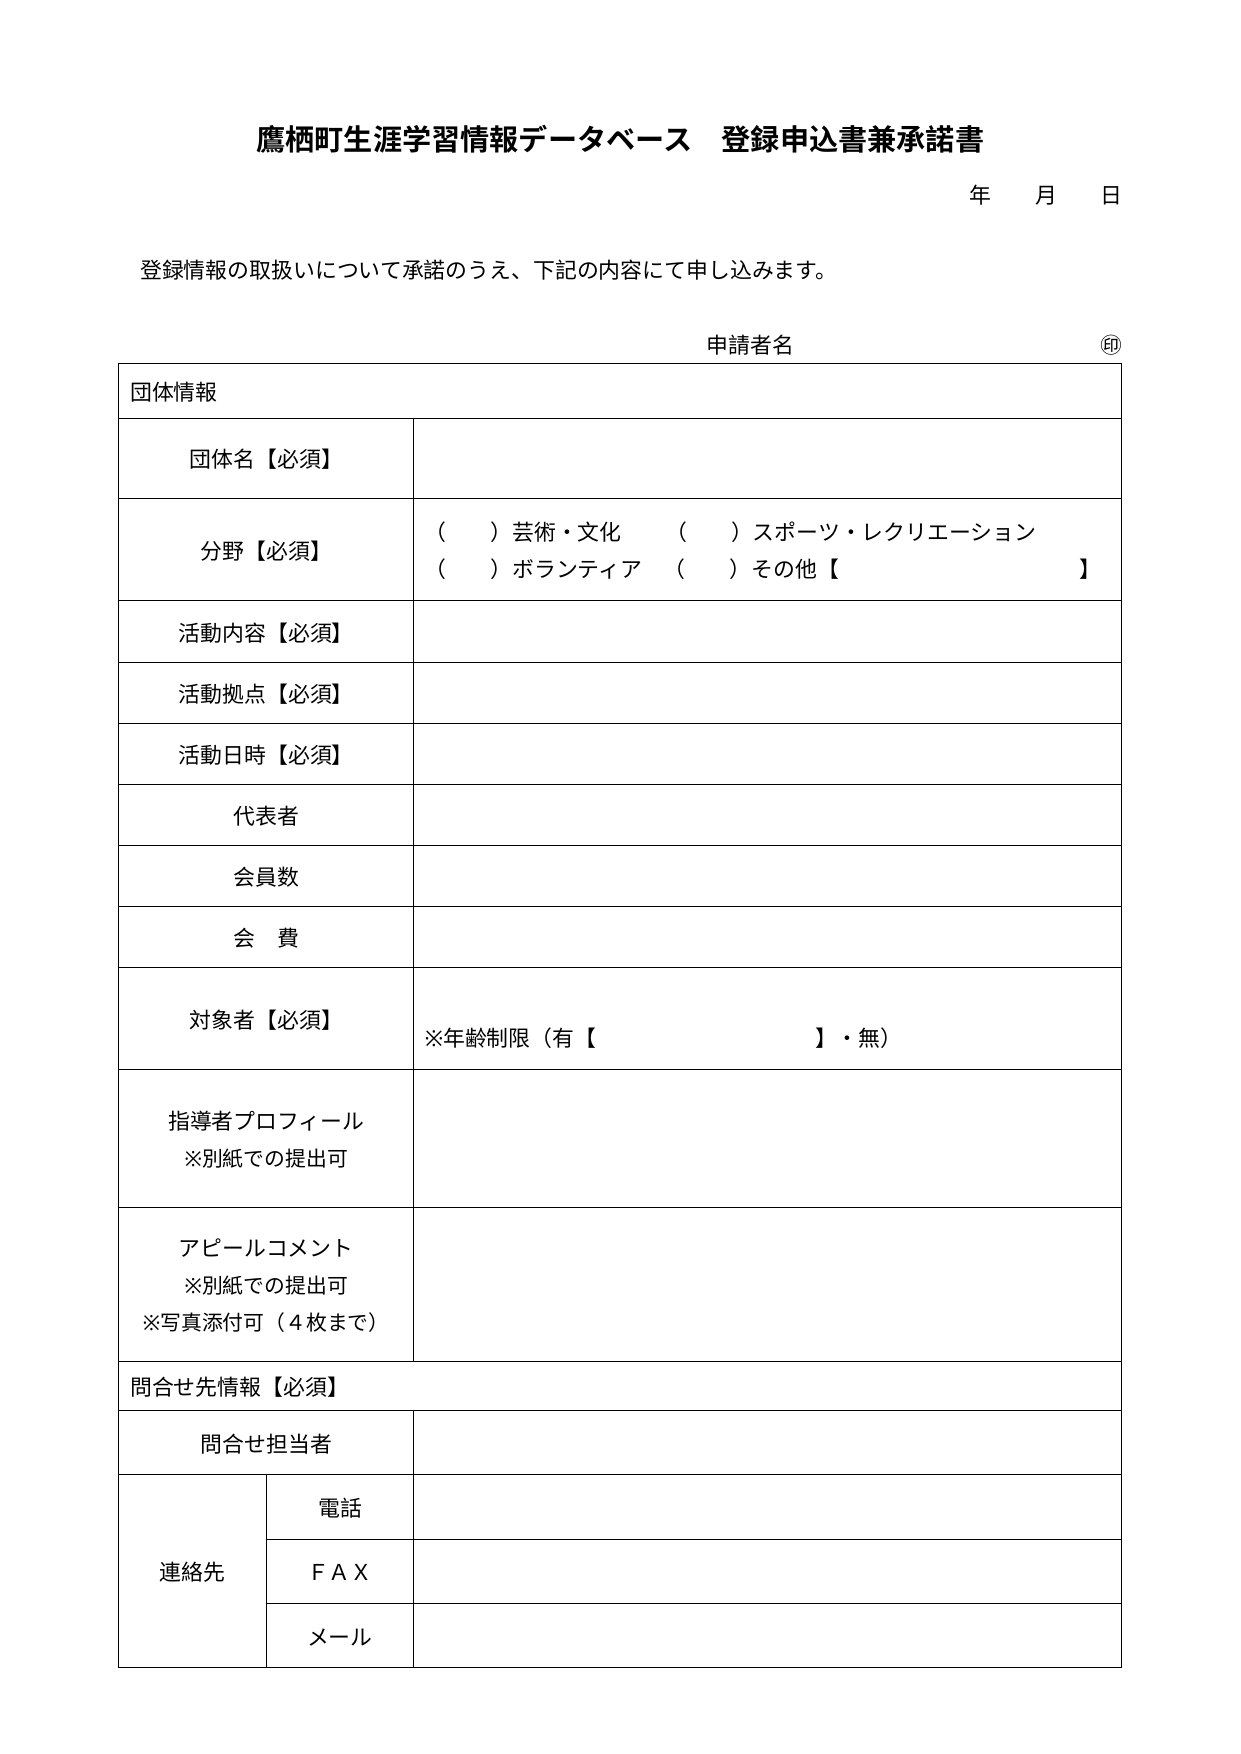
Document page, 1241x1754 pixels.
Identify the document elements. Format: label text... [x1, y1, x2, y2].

text 申請者名 ㊞ [118, 325, 1122, 362]
table_cell [414, 785, 1121, 845]
text 登録情報の取扱いについて承諾のうえ、下記の内容にて申し込みます。 [118, 250, 1122, 287]
table_cell 電話 [267, 1475, 413, 1538]
table_cell [414, 1475, 1121, 1538]
table_cell 活動内容【必須】 [119, 601, 413, 662]
table_cell 活動日時【必須】 [119, 724, 413, 784]
table_cell 対象者【必須】 [119, 968, 413, 1068]
table_cell [414, 1411, 1121, 1474]
table_cell 問合せ先情報【必須】 [119, 1362, 1121, 1410]
table_cell [414, 724, 1121, 784]
table_cell 連絡先 [119, 1475, 266, 1667]
table_cell [414, 846, 1121, 906]
table_cell [414, 419, 1121, 498]
table_cell [414, 907, 1121, 967]
table_cell [414, 663, 1121, 723]
table_cell 会 費 [119, 907, 413, 967]
text 年 月 日 [118, 175, 1122, 212]
table_cell [414, 1070, 1121, 1207]
table_cell [414, 1208, 1121, 1361]
table_cell [414, 1540, 1121, 1603]
text 鷹栖町生涯学習情報データベース 登録申込書兼承諾書 [118, 100, 1122, 175]
table_cell [414, 601, 1121, 662]
table_cell ＦＡＸ [267, 1540, 413, 1603]
table_cell [414, 1604, 1121, 1667]
table_cell アピールコメント ※別紙での提出可 ※写真添付可（４枚まで） [119, 1208, 413, 1361]
table_header 団体情報 [119, 364, 1121, 418]
table_cell メール [267, 1604, 413, 1667]
table_cell 分野【必須】 [119, 499, 413, 600]
table_cell 代表者 [119, 785, 413, 845]
table_cell 会員数 [119, 846, 413, 906]
table_cell 団体名【必須】 [119, 419, 413, 498]
table_cell 問合せ担当者 [119, 1411, 413, 1474]
table_cell （ ）芸術・文化 （ ）スポーツ・レクリエーション （ ）ボランティア （ ）その他【 】 [414, 499, 1121, 600]
table_cell 活動拠点【必須】 [119, 663, 413, 723]
table_cell 指導者プロフィール ※別紙での提出可 [119, 1070, 413, 1207]
table_cell ※年齢制限（有【 】・無） [414, 968, 1121, 1068]
